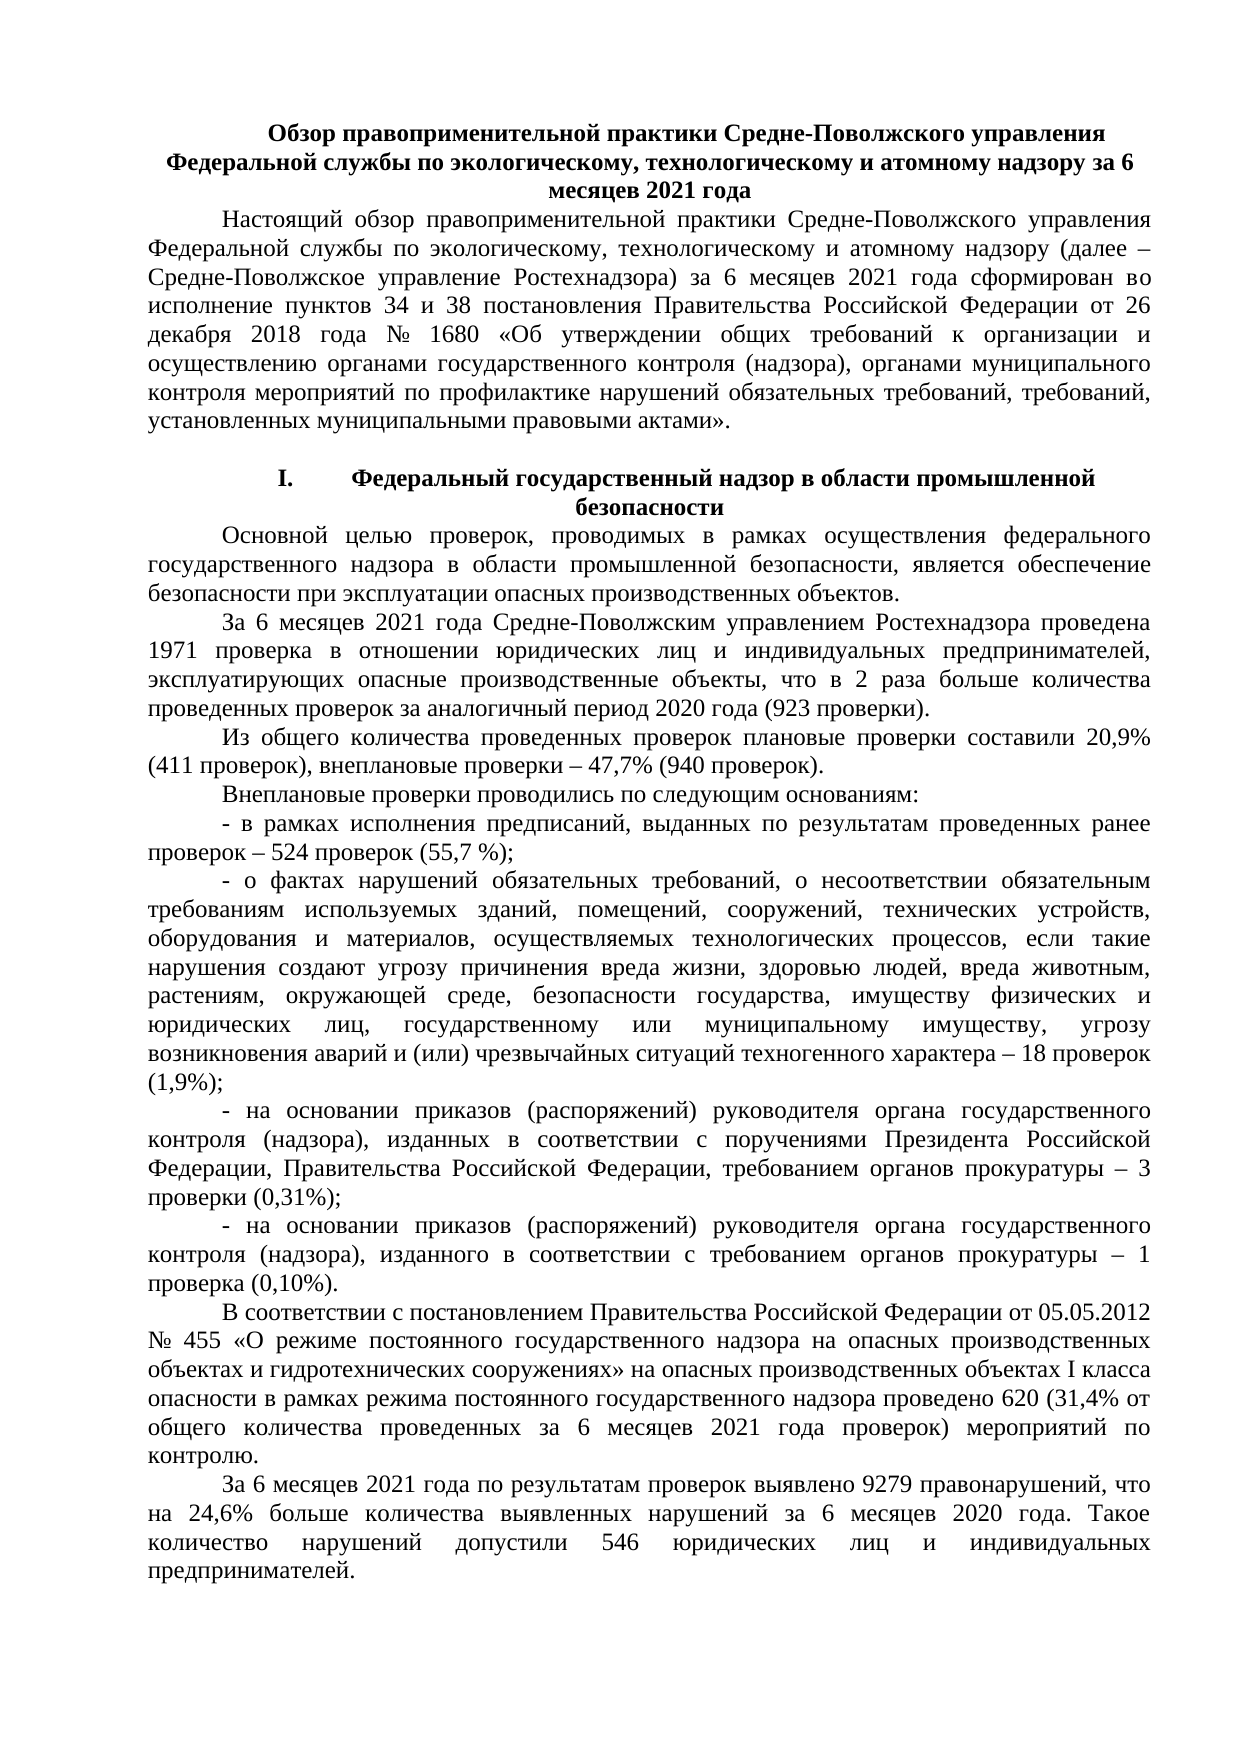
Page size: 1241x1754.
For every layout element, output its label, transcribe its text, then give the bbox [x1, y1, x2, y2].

text Основной целью проверок, проводимых в рамках осуществления федерального государственного надзора в области промышленной безопасности, является обеспечение безопасности при эксплуатации опасных производственных объектов. [148, 521, 1152, 607]
text Из общего количества проведенных проверок плановые проверки составили 20,9% (411 проверок), внеплановые проверки – 47,7% (940 проверок). [148, 722, 1152, 779]
text Внеплановые проверки проводились по следующим основаниям: [148, 779, 1152, 808]
text За 6 месяцев 2021 года по результатам проверок выявлено 9279 правонарушений, что на 24,6% больше количества выявленных нарушений за 6 месяцев 2020 года. Такое количество нарушений допустили 546 юридических лиц и индивидуальных предпринимателей. [148, 1469, 1152, 1584]
text Обзор правоприменительной практики Средне-Поволжского управления Федеральной службы по экологическому, технологическому и атомному надзору за 6 месяцев 2021 года [148, 118, 1152, 204]
text В соответствии с постановлением Правительства Российской Федерации от 05.05.2012 № 455 «О режиме постоянного государственного надзора на опасных производственных объектах и гидротехнических сооружениях» на опасных производственных объектах I класса опасности в рамках режима постоянного государственного надзора проведено 620 (31,4% от общего количества проведенных за 6 месяцев 2021 года проверок) мероприятий по контролю. [148, 1297, 1152, 1469]
text I. Федеральный государственный надзор в области промышленной безопасности [148, 463, 1152, 521]
text - на основании приказов (распоряжений) руководителя органа государственного контроля (надзора), изданного в соответствии с требованием органов прокуратуры – 1 проверка (0,10%). [148, 1211, 1152, 1297]
text - о фактах нарушений обязательных требований, о несоответствии обязательным требованиям используемых зданий, помещений, сооружений, технических устройств, оборудования и материалов, осуществляемых технологических процессов, если такие нарушения создают угрозу причинения вреда жизни, здоровью людей, вреда животным, растениям, окружающей среде, безопасности государства, имуществу физических и юридических лиц, государственному или муниципальному имуществу, угрозу возникновения аварий и (или) чрезвычайных ситуаций техногенного характера – 18 проверок (1,9%); [148, 866, 1152, 1096]
text Настоящий обзор правоприменительной практики Средне-Поволжского управления Федеральной службы по экологическому, технологическому и атомному надзору (далее – Средне-Поволжское управление Ростехнадзора) за 6 месяцев 2021 года сформирован во исполнение пунктов 34 и 38 постановления Правительства Российской Федерации от 26 декабря 2018 года № 1680 «Об утверждении общих требований к организации и осуществлению органами государственного контроля (надзора), органами муниципального контроля мероприятий по профилактике нарушений обязательных требований, требований, установленных муниципальными правовыми актами». [148, 204, 1152, 434]
text - в рамках исполнения предписаний, выданных по результатам проведенных ранее проверок – 524 проверок (55,7 %); [148, 808, 1152, 866]
text - на основании приказов (распоряжений) руководителя органа государственного контроля (надзора), изданных в соответствии с поручениями Президента Российской Федерации, Правительства Российской Федерации, требованием органов прокуратуры – 3 проверки (0,31%); [148, 1096, 1152, 1211]
text За 6 месяцев 2021 года Средне-Поволжским управлением Ростехнадзора проведена 1971 проверка в отношении юридических лиц и индивидуальных предпринимателей, эксплуатирующих опасные производственные объекты, что в 2 раза больше количества проведенных проверок за аналогичный период 2020 года (923 проверки). [148, 607, 1152, 722]
